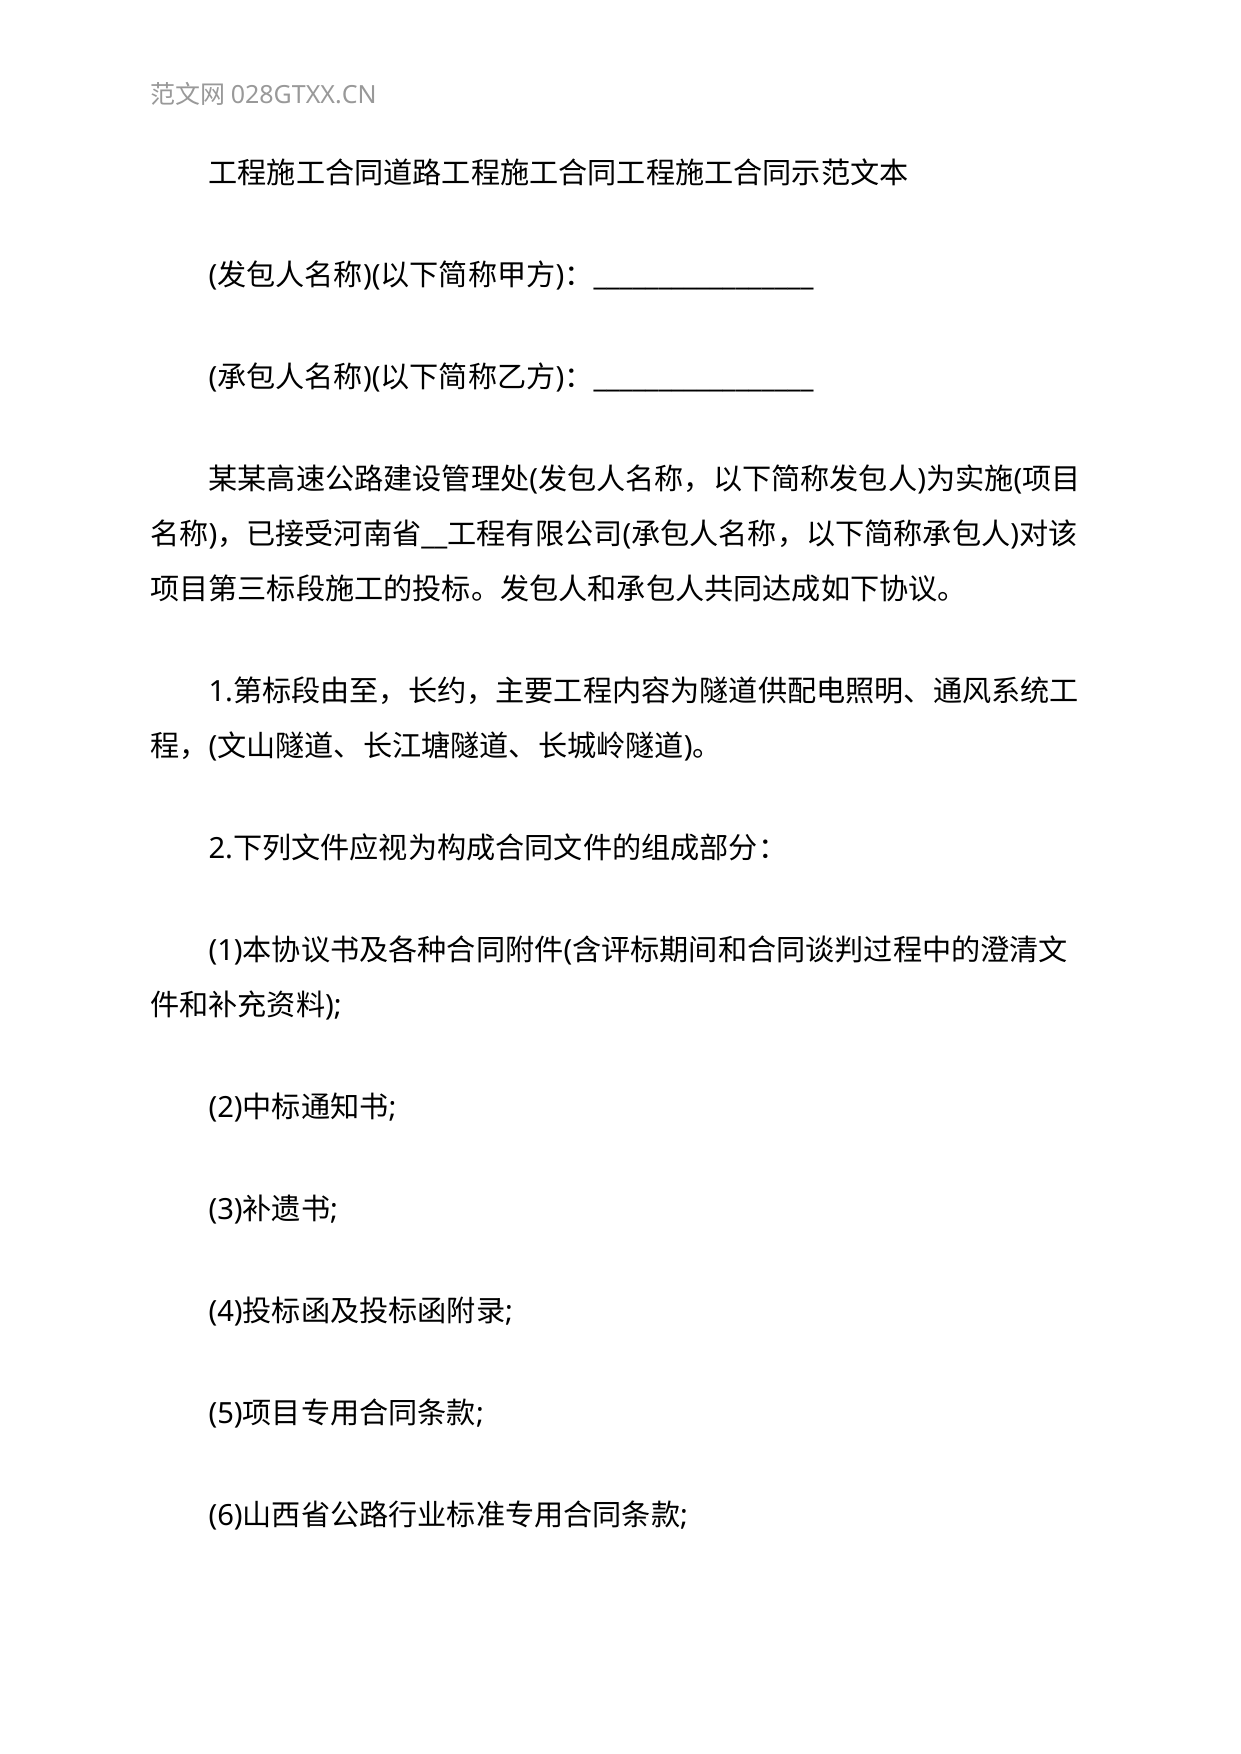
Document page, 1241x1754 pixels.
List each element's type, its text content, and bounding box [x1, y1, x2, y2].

text (5)项目专用合同条款; [150, 1389, 1090, 1432]
text 工程施工合同道路工程施工合同工程施工合同示范文本 [150, 150, 1090, 192]
text (6)山西省公路行业标准专用合同条款; [150, 1491, 1090, 1534]
text (承包人名称)(以下简称乙方)：_________________ [150, 354, 1090, 396]
text 1.第标段由至，长约，主要工程内容为隧道供配电照明、通风系统工程，(文山隧道、长江塘隧道、长城岭隧道)。 [150, 667, 1090, 765]
text (2)中标通知书; [150, 1083, 1090, 1126]
text 2.下列文件应视为构成合同文件的组成部分： [150, 824, 1090, 867]
text 某某高速公路建设管理处(发包人名称，以下简称发包人)为实施(项目名称)，已接受河南省__工程有限公司(承包人名称，以下简称承包人)对该项目第三标段施工的投标。发包人和承包人共同达成如下协议。 [150, 456, 1090, 608]
text (4)投标函及投标函附录; [150, 1287, 1090, 1330]
text (3)补遗书; [150, 1185, 1090, 1228]
text (发包人名称)(以下简称甲方)：_________________ [150, 252, 1090, 294]
text (1)本协议书及各种合同附件(含评标期间和合同谈判过程中的澄清文件和补充资料); [150, 926, 1090, 1024]
